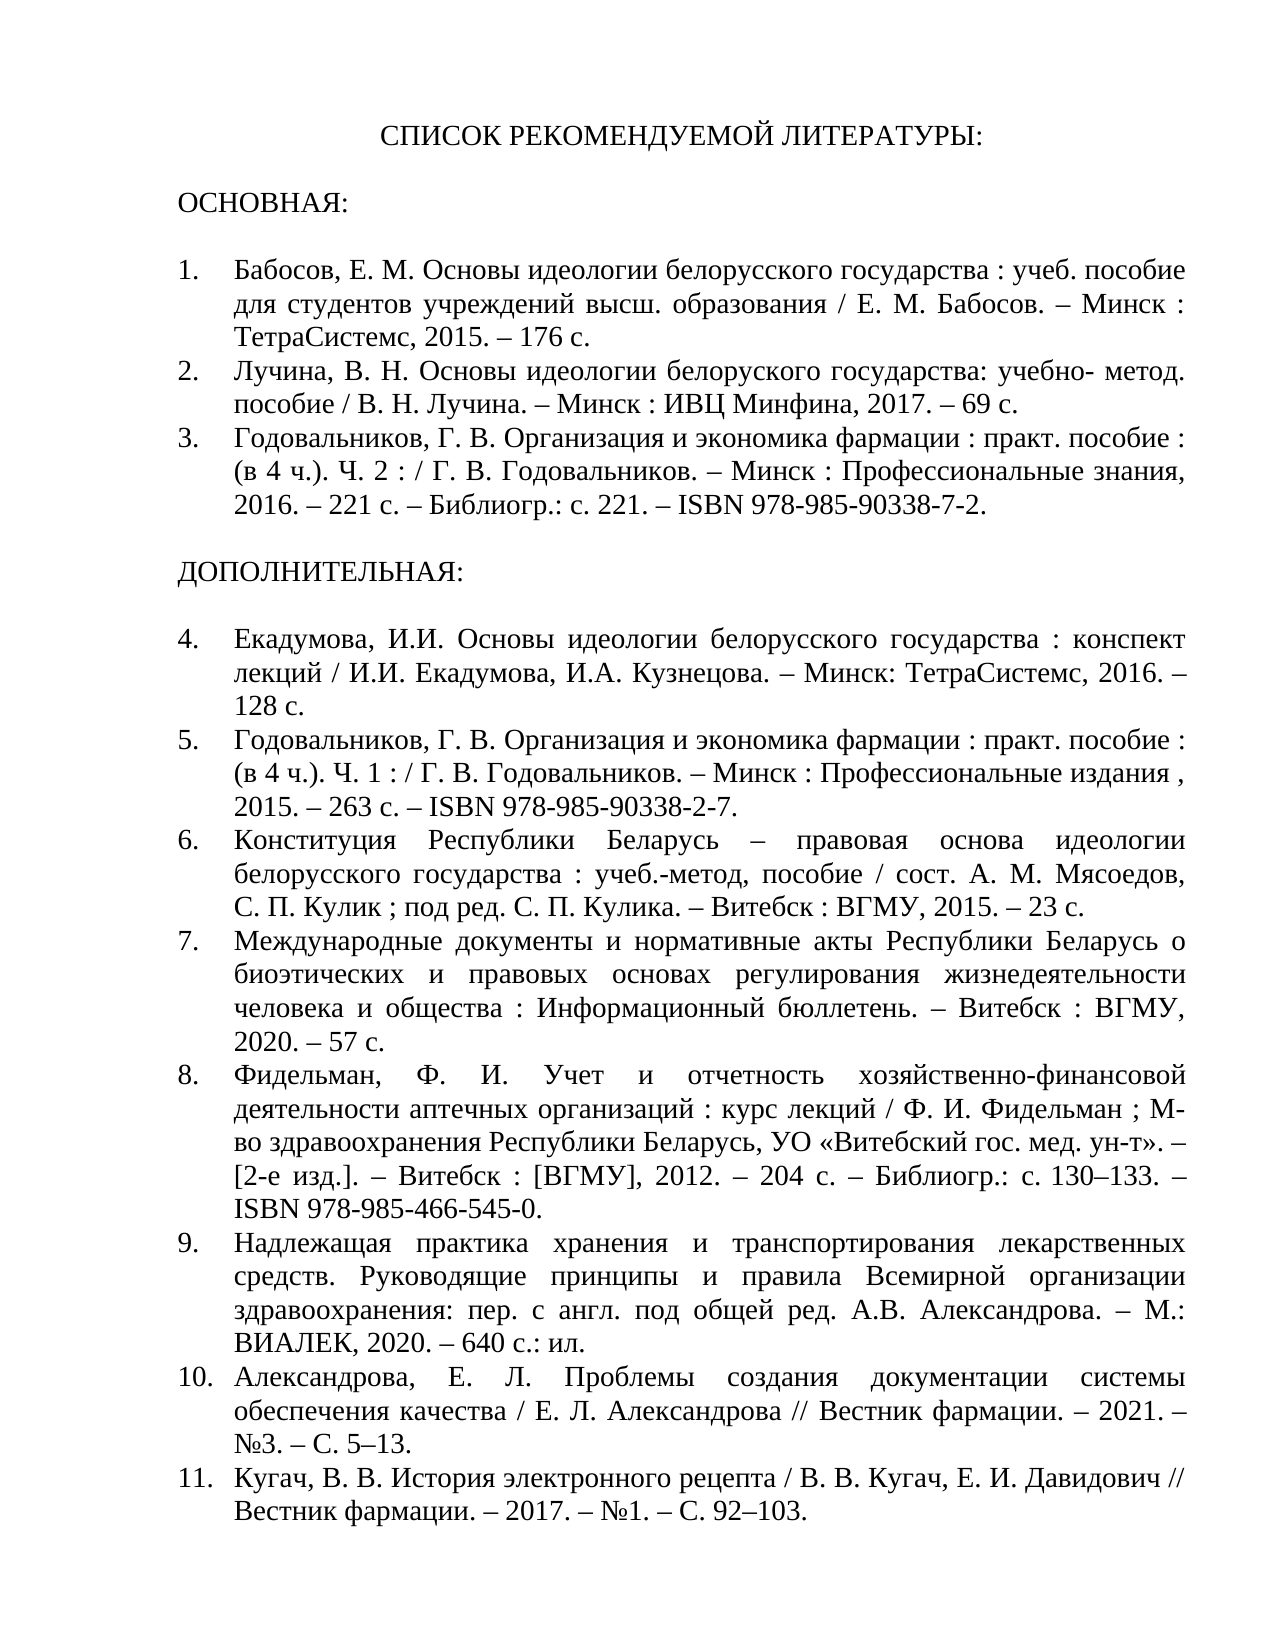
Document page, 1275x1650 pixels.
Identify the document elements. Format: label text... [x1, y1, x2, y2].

list Годовальников, Г. В. Организация и экономика фармации : практ. пособие : (в 4 ч.). Ч. 1 : / Г. В. Годовальников. – Минск : Профессиональные издания , 2015. – 263 с. – ISBN 978-985-90338-2-7. [177, 722, 1186, 822]
text СПИСОК РЕКОМЕНДУЕМОЙ ЛИТЕРАТУРЫ: [177, 118, 1186, 152]
list Екадумова, И.И. Основы идеологии белорусского государства : конспект лекций / И.И. Екадумова, И.А. Кузнецова. – Минск: ТетраСистемс, 2016. – 128 с. [177, 621, 1186, 722]
list Бабосов, Е. М. Основы идеологии белорусского государства : учеб. пособие для студентов учреждений высш. образования / Е. М. Бабосов. – Минск : ТетраСистемс, 2015. – 176 с. [177, 252, 1186, 353]
list Международные документы и нормативные акты Республики Беларусь о биоэтических и правовых основах регулирования жизнедеятельности человека и общества : Информационный бюллетень. – Витебск : ВГМУ, 2020. – 57 с. [177, 923, 1186, 1057]
text ДОПОЛНИТЕЛЬНАЯ: [177, 554, 1186, 588]
list Конституция Республики Беларусь – правовая основа идеологии белорусского государства : учеб.-метод, пособие / сост. А. М. Мясоедов, С. П. Кулик ; под ред. С. П. Кулика. – Витебск : ВГМУ, 2015. – 23 с. [177, 822, 1186, 923]
list Фидельман, Ф. И. Учет и отчетность хозяйственно-финансовой деятельности аптечных организаций : курс лекций / Ф. И. Фидельман ; М-во здравоохранения Республики Беларусь, УО «Витебский гос. мед. ун-т». – [2-е изд.]. – Витебск : [ВГМУ], 2012. – 204 с. – Библиогр.: с. 130–133. – ISBN 978-985-466-545-0. [177, 1057, 1186, 1225]
text ОСНОВНАЯ: [177, 185, 1186, 219]
list Кугач, В. В. История электронного рецепта / В. В. Кугач, Е. И. Давидович // Вестник фармации. – 2017. – №1. – С. 92–103. [177, 1460, 1186, 1527]
list Александрова, Е. Л. Проблемы создания документации системы обеспечения качества / Е. Л. Александрова // Вестник фармации. – 2021. – №3. – С. 5–13. [177, 1359, 1186, 1460]
list Годовальников, Г. В. Организация и экономика фармации : практ. пособие : (в 4 ч.). Ч. 2 : / Г. В. Годовальников. – Минск : Профессиональные знания, 2016. – 221 с. – Библиогр.: с. 221. – ISBN 978-985-90338-7-2. [177, 420, 1186, 521]
list Надлежащая практика хранения и транспортирования лекарственных средств. Руководящие принципы и правила Всемирной организации здравоохранения: пер. с англ. под общей ред. А.В. Александрова. – М.: ВИАЛЕК, 2020. – 640 с.: ил. [177, 1225, 1186, 1359]
list Лучина, В. Н. Основы идеологии белоруского государства: учебно- метод. пособие / В. Н. Лучина. – Минск : ИВЦ Минфина, 2017. – 69 с. [177, 353, 1186, 420]
